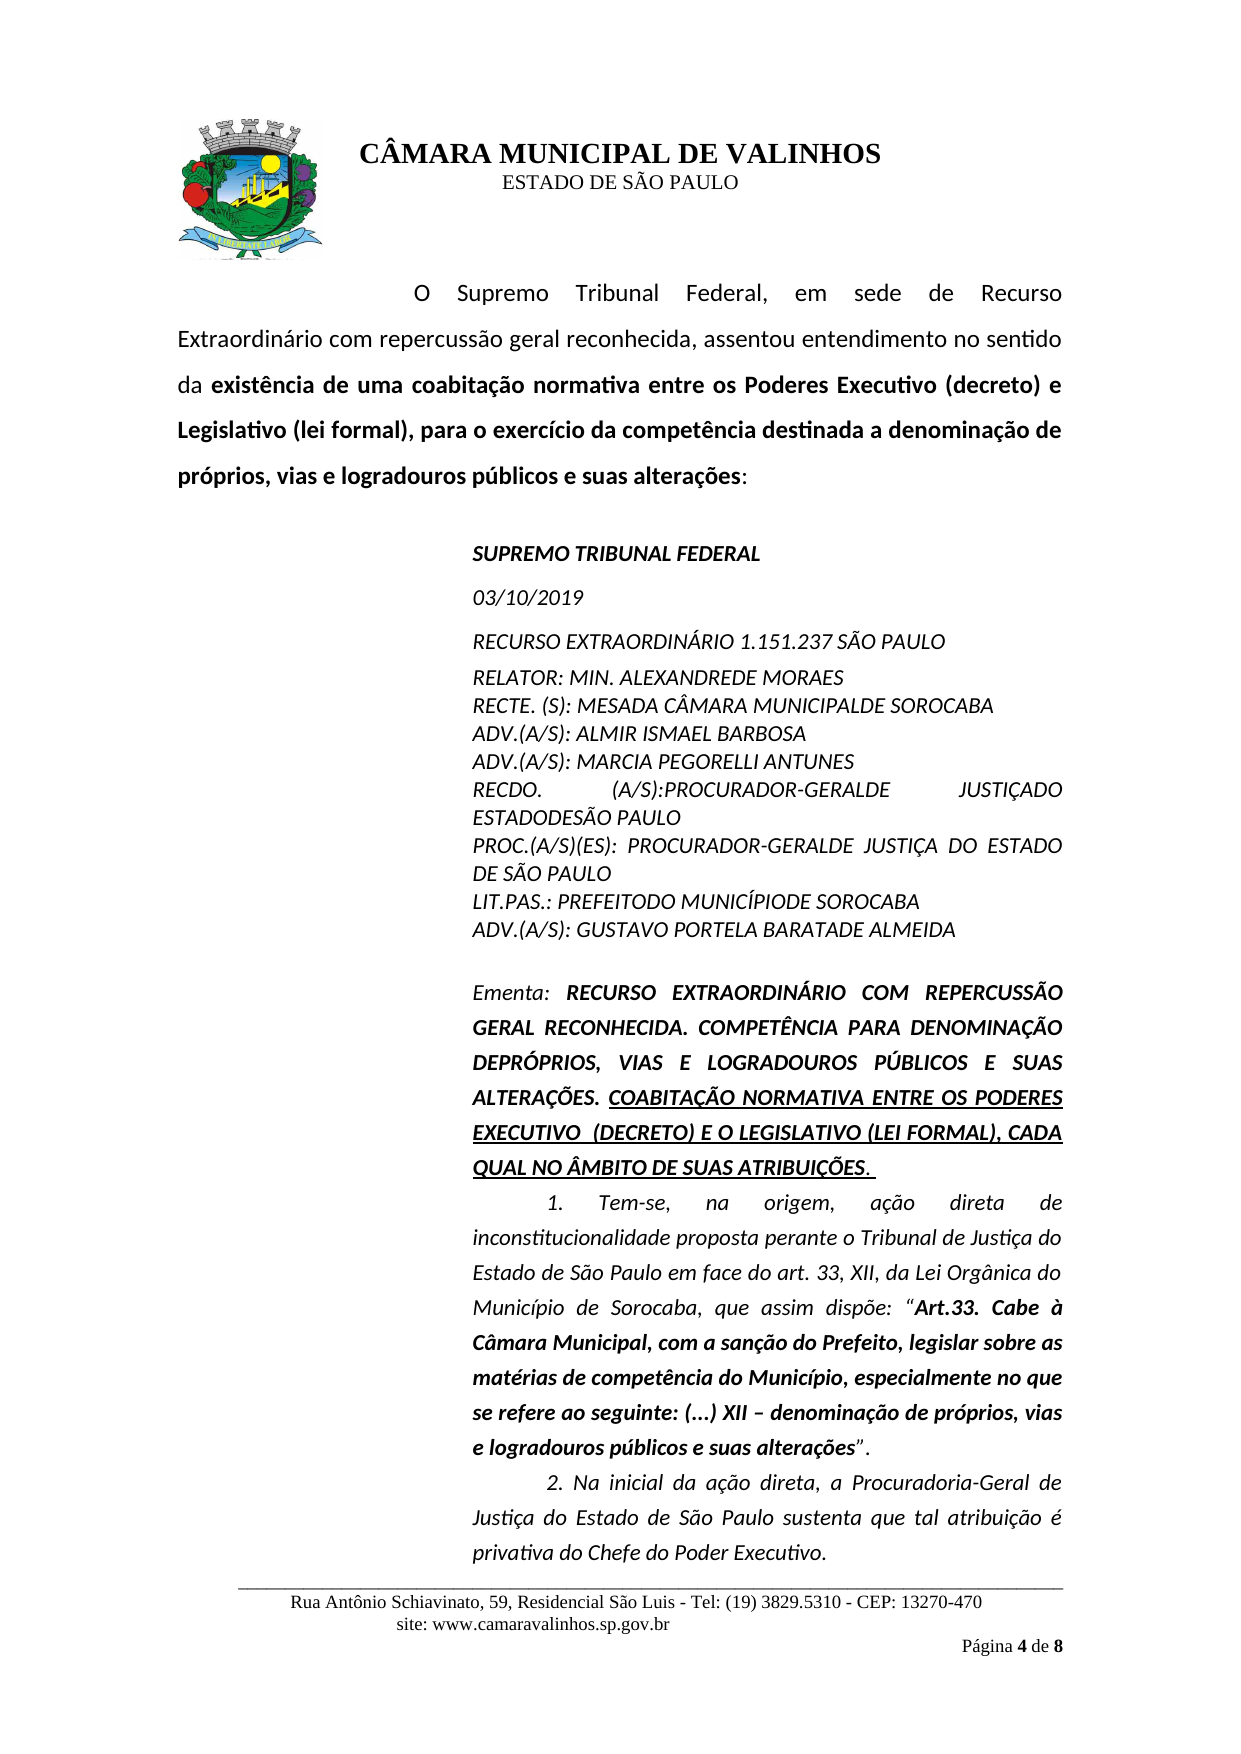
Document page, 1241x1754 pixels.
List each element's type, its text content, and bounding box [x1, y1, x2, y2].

picture [178, 119, 323, 260]
text LIT.PAS.: PREFEITODO MUNICÍPIODE SOROCABA [472, 887, 1063, 915]
text RECTE. (S): MESADA CÂMARA MUNICIPALDE SOROCABA [472, 691, 1063, 719]
text O Supremo Tribunal Federal, em sede de Recurso Extraordinário com repercussão geral reconhecida, assentou entendimento no sentido da existência de uma coabitação normativa entre os Poderes Executivo (decreto) e Legislativo (lei formal), para o exercício da competência destinada a denominação de próprios, vias e logradouros públicos e suas alterações: [177, 277, 1063, 491]
text Ementa: RECURSO EXTRAORDINÁRIO COM REPERCUSSÃO GERAL RECONHECIDA. COMPETÊNCIA PARA DENOMINAÇÃO DEPRÓPRIOS, VIAS E LOGRADOUROS PÚBLICOS E SUAS ALTERAÇÕES. COABITAÇÃO NORMATIVA ENTRE OS PODERES EXECUTIVO (DECRETO) E O LEGISLATIVO (LEI FORMAL), CADA QUAL NO ÂMBITO DE SUAS ATRIBUIÇÕES. [472, 1143, 1063, 1181]
text PROC.(A/S)(ES): PROCURADOR-GERALDE JUSTIÇA DO ESTADO DE SÃO PAULO [472, 831, 1063, 887]
text 03/10/2019 [472, 583, 1063, 611]
text ADV.(A/S): ALMIR ISMAEL BARBOSA [472, 719, 1063, 747]
text 1. Tem-se, na origem, ação direta de inconstitucionalidade proposta perante o Tribunal de Justiça do Estado de São Paulo em face do art. 33, XII, da Lei Orgânica do Município de Sorocaba, que assim dispõe: “Art.33. Cabe à Câmara Municipal, com a sanção do Prefeito, legislar sobre as matérias de competência do Município, especialmente no que se refere ao seguinte: (...) XII – denominação de próprios, vias e logradouros públicos e suas alterações”. [472, 1188, 1063, 1461]
text ADV.(A/S): MARCIA PEGORELLI ANTUNES [472, 747, 1063, 775]
text ADV.(A/S): GUSTAVO PORTELA BARATADE ALMEIDA [472, 915, 1063, 943]
text RECDO. (A/S):PROCURADOR-GERALDE JUSTIÇADO ESTADODESÃO PAULO [472, 775, 1063, 831]
text SUPREMO TRIBUNAL FEDERAL [177, 539, 1063, 567]
text RELATOR: MIN. ALEXANDREDE MORAES [472, 663, 1063, 691]
text Ementa: RECURSO EXTRAORDINÁRIO COM REPERCUSSÃO GERAL RECONHECIDA. COMPETÊNCIA PARA DENOMINAÇÃO DEPRÓPRIOS, VIAS E LOGRADOUROS PÚBLICOS E SUAS ALTERAÇÕES. COABITAÇÃO NORMATIVA ENTRE OS PODERES EXECUTIVO (DECRETO) E O LEGISLATIVO (LEI FORMAL), CADA QUAL NO ÂMBITO DE SUAS ATRIBUIÇÕES. [472, 978, 1063, 1142]
text RECURSO EXTRAORDINÁRIO 1.151.237 SÃO PAULO [472, 627, 1063, 655]
text 2. Na inicial da ação direta, a Procuradoria-Geral de Justiça do Estado de São Paulo sustenta que tal atribuição é privativa do Chefe do Poder Executivo. [472, 1468, 1063, 1566]
